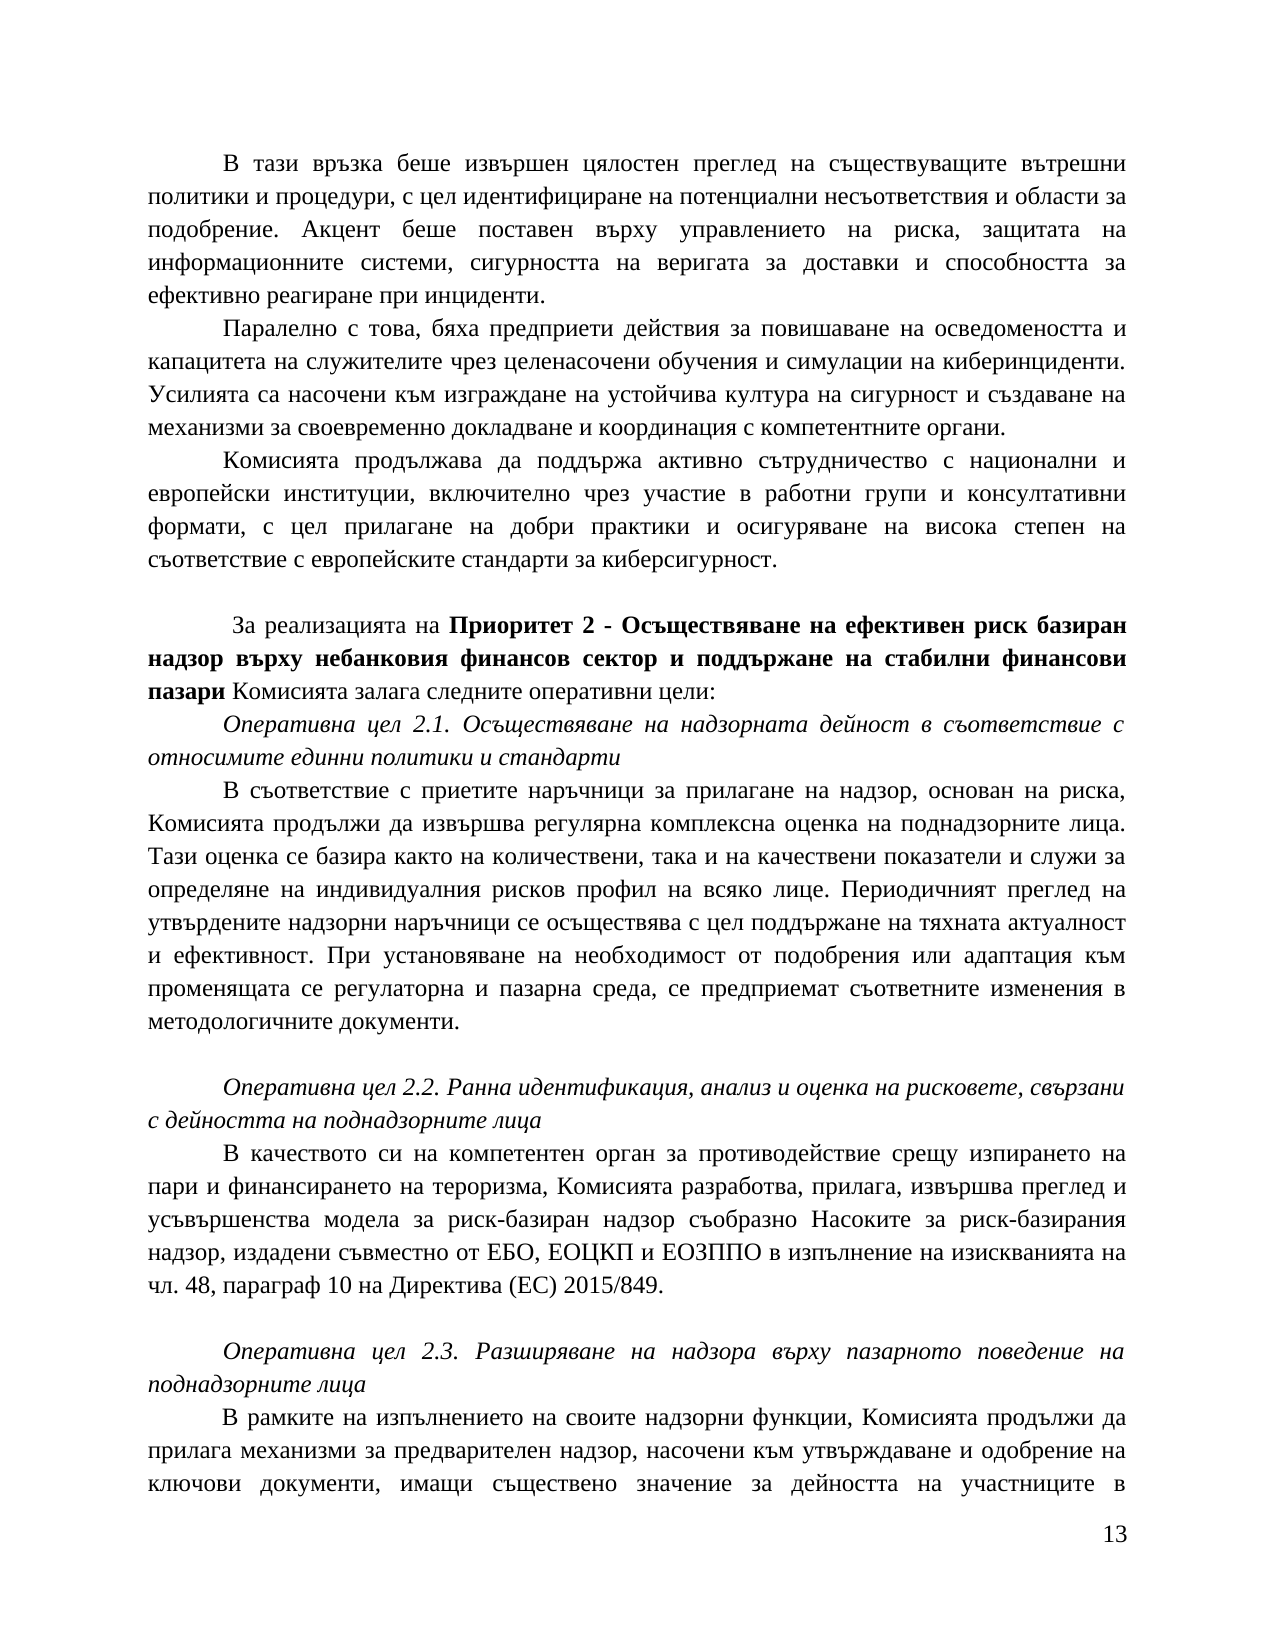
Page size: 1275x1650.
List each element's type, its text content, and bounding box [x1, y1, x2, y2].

text В качеството си на компетентен орган за противодействие срещу изпирането на пари и финансирането на тероризма, Комисията разработва, прилага, извършва преглед и усъвършенства модела за риск-базиран надзор съобразно Насоките за риск-базирания надзор, издадени съвместно от ЕБО, ЕОЦКП и ЕОЗППО в изпълнение на изискванията на чл. 48, параграф 10 на Директива (ЕС) 2015/849. [148, 1138, 1127, 1299]
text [148, 1402, 1127, 1497]
text Оперативна цел 2.2. Ранна идентификация, анализ и оценка на рисковете, свързани с дейността на поднадзорните лица [148, 1072, 1127, 1134]
text За реализацията на Приоритет 2 - Осъществяване на ефективен риск базиран надзор върху небанковия финансов сектор и поддържане на стабилни финансови пазари Комисията залага следните оперативни цели: [148, 610, 1127, 705]
text Оперативна цел 2.1. Осъществяване на надзорната дейност в съответствие с относимите единни политики и стандарти [148, 709, 1127, 771]
text В тази връзка беше извършен цялостен преглед на съществуващите вътрешни политики и процедури, с цел идентифициране на потенциални несъответствия и области за подобрение. Акцент беше поставен върху управлението на риска, защитата на информационните системи, сигурността на веригата за доставки и способността за ефективно реагиране при инциденти. [148, 148, 1127, 308]
text Паралелно с това, бяха предприети действия за повишаване на осведомеността и капацитета на служителите чрез целенасочени обучения и симулации на киберинциденти. Усилията са насочени към изграждане на устойчива култура на сигурност и създаване на механизми за своевременно докладване и координация с компетентните органи. [148, 313, 1127, 441]
text В съответствие с приетите наръчници за прилагане на надзор, основан на риска, Комисията продължи да извършва регулярна комплексна оценка на поднадзорните лица. Тази оценка се базира както на количествени, така и на качествени показатели и служи за определяне на индивидуалния рисков профил на всяко лице. Периодичният преглед на утвърдените надзорни наръчници се осъществява с цел поддържане на тяхната актуалност и ефективност. При установяване на необходимост от подобрения или адаптация към променящата се регулаторна и пазарна среда, се предприемат съответните изменения в методологичните документи. [148, 775, 1127, 1035]
text Оперативна цел 2.3. Разширяване на надзора върху пазарното поведение на поднадзорните лица [148, 1336, 1127, 1398]
text Комисията продължава да поддържа активно сътрудничество с национални и европейски институции, включително чрез участие в работни групи и консултативни формати, с цел прилагане на добри практики и осигуряване на висока степен на съответствие с европейските стандарти за киберсигурност. [148, 445, 1127, 573]
